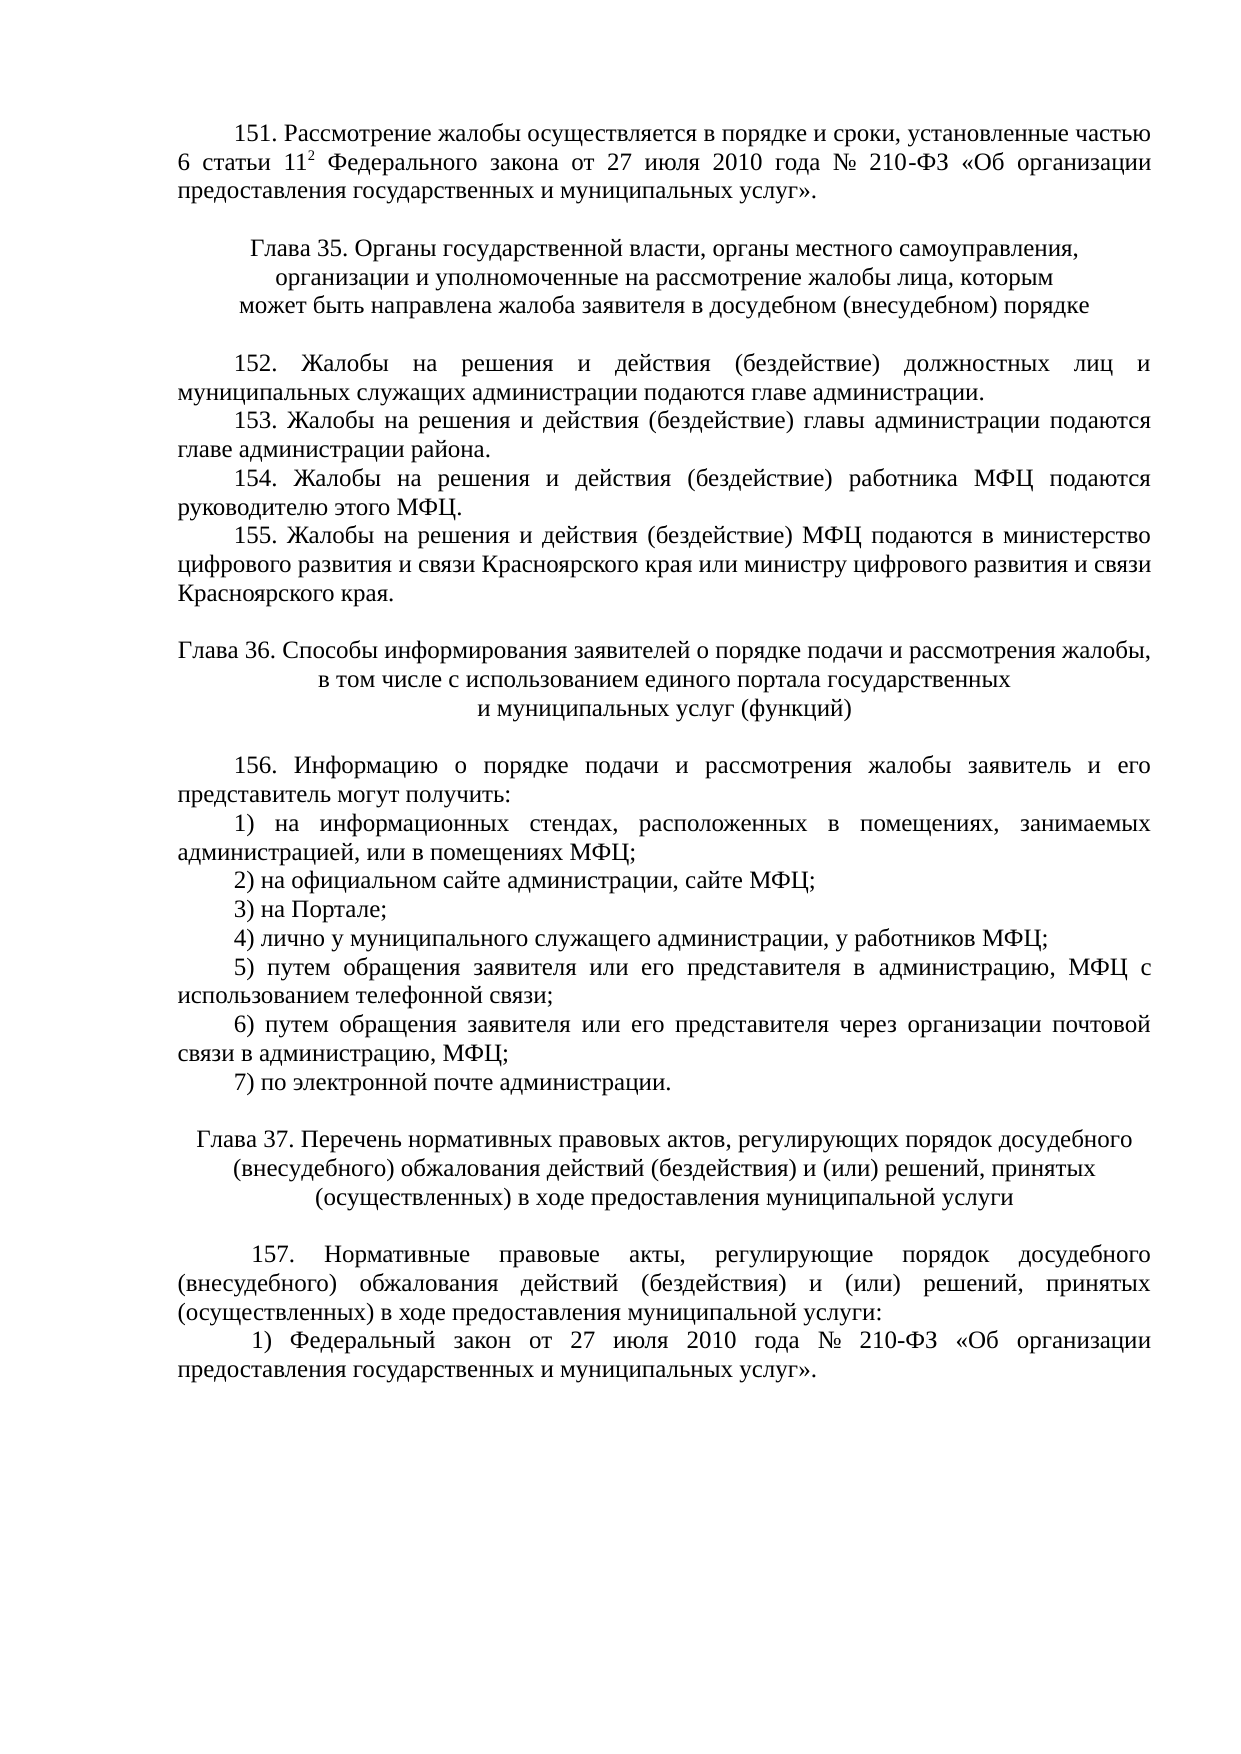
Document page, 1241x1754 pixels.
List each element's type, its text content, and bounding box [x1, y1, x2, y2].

text организации и уполномоченные на рассмотрение жалобы лица, которым [177, 262, 1152, 291]
text в том числе с использованием единого портала государственных [177, 664, 1152, 693]
text 152. Жалобы на решения и действия (бездействие) должностных лиц и муниципальных служащих администрации подаются главе администрации. [177, 348, 1152, 406]
text 1) Федеральный закон от 27 июля 2010 года № 210-ФЗ «Об организации предоставления государственных и муниципальных услуг». [177, 1326, 1152, 1383]
text (осуществленных) в ходе предоставления муниципальной услуги [177, 1182, 1152, 1211]
text 2) на официальном сайте администрации, сайте МФЦ; [177, 866, 1152, 894]
text 5) путем обращения заявителя или его представителя в администрацию, МФЦ с использованием телефонной связи; [177, 952, 1152, 1009]
text и муниципальных услуг (функций) [177, 693, 1152, 722]
text 1) на информационных стендах, расположенных в помещениях, занимаемых администрацией, или в помещениях МФЦ; [177, 808, 1152, 866]
text может быть направлена жалоба заявителя в досудебном (внесудебном) порядке [177, 291, 1152, 319]
text Глава 37. Перечень нормативных правовых актов, регулирующих порядок досудебного [177, 1124, 1152, 1153]
text 4) лично у муниципального служащего администрации, у работников МФЦ; [177, 923, 1152, 952]
text Глава 35. Органы государственной власти, органы местного самоуправления, [177, 233, 1152, 262]
text 156. Информацию о порядке подачи и рассмотрения жалобы заявитель и его представитель могут получить: [177, 751, 1152, 808]
text 155. Жалобы на решения и действия (бездействие) МФЦ подаются в министерство цифрового развития и связи Красноярского края или министру цифрового развития и связи Красноярского края. [177, 521, 1152, 607]
text (внесудебного) обжалования действий (бездействия) и (или) решений, принятых [177, 1153, 1152, 1182]
text Глава 36. Способы информирования заявителей о порядке подачи и рассмотрения жалобы, [177, 636, 1152, 664]
text 153. Жалобы на решения и действия (бездействие) главы администрации подаются главе администрации района. [177, 406, 1152, 463]
text 7) по электронной почте администрации. [177, 1067, 1152, 1096]
text 154. Жалобы на решения и действия (бездействие) работника МФЦ подаются руководителю этого МФЦ. [177, 463, 1152, 521]
text 6) путем обращения заявителя или его представителя через организации почтовой связи в администрацию, МФЦ; [177, 1009, 1152, 1067]
text 3) на Портале; [177, 894, 1152, 923]
text 157. Нормативные правовые акты, регулирующие порядок досудебного (внесудебного) обжалования действий (бездействия) и (или) решений, принятых (осуществленных) в ходе предоставления муниципальной услуги: [177, 1239, 1152, 1326]
text 151. Рассмотрение жалобы осуществляется в порядке и сроки, установленные частью 6 статьи 112 Федерального закона от 27 июля 2010 года № 210-ФЗ «Об организации предоставления государственных и муниципальных услуг». [177, 118, 1152, 204]
